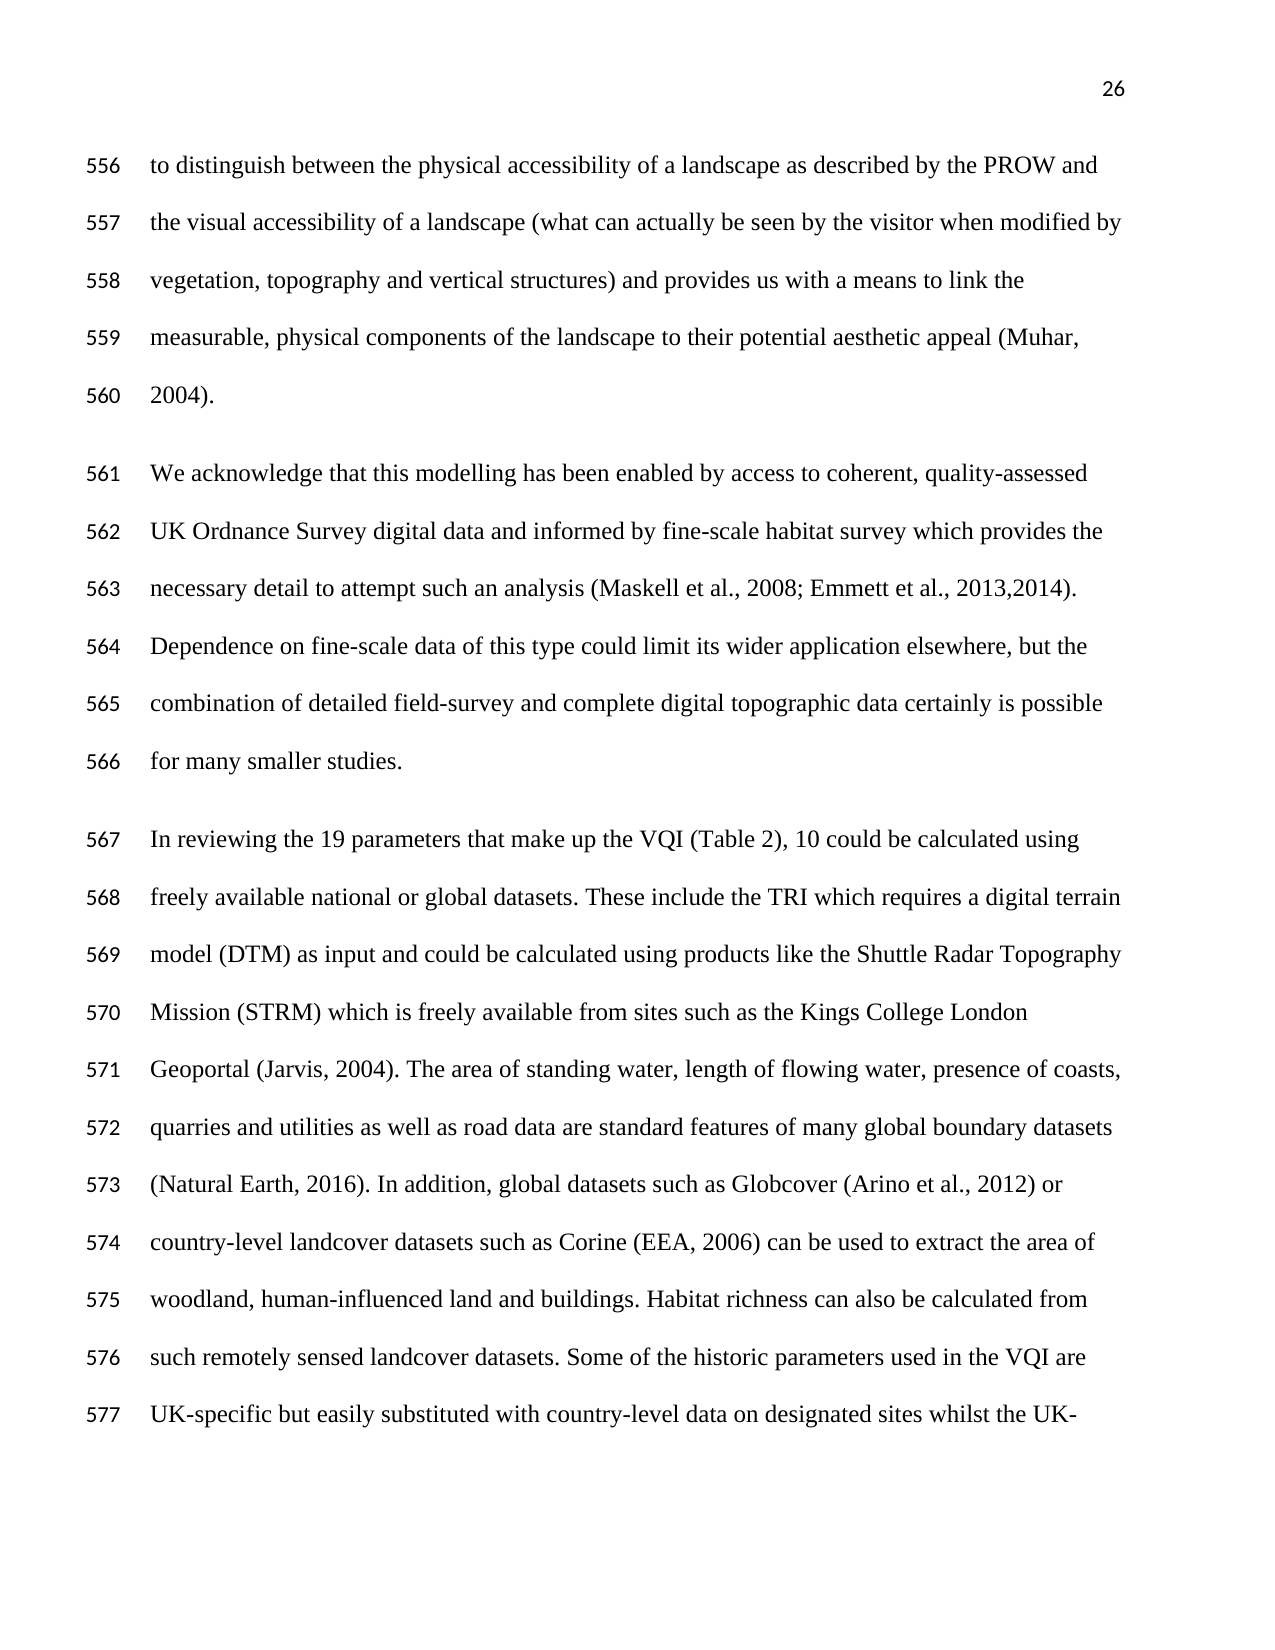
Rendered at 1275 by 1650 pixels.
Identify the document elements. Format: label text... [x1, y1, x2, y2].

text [150, 150, 1125, 409]
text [150, 824, 1125, 1428]
text We acknowledge that this modelling has been enabled by access to coherent, quality-assessed UK Ordnance Survey digital data and informed by fine-scale habitat survey which provides the necessary detail to attempt such an analysis (Maskell et al., 2008; Emmett et al., 2013,2014). Dependence on fine-scale data of this type could limit its wider application elsewhere, but the combination of detailed field-survey and complete digital topographic data certainly is possible for many smaller studies. [150, 458, 1125, 774]
